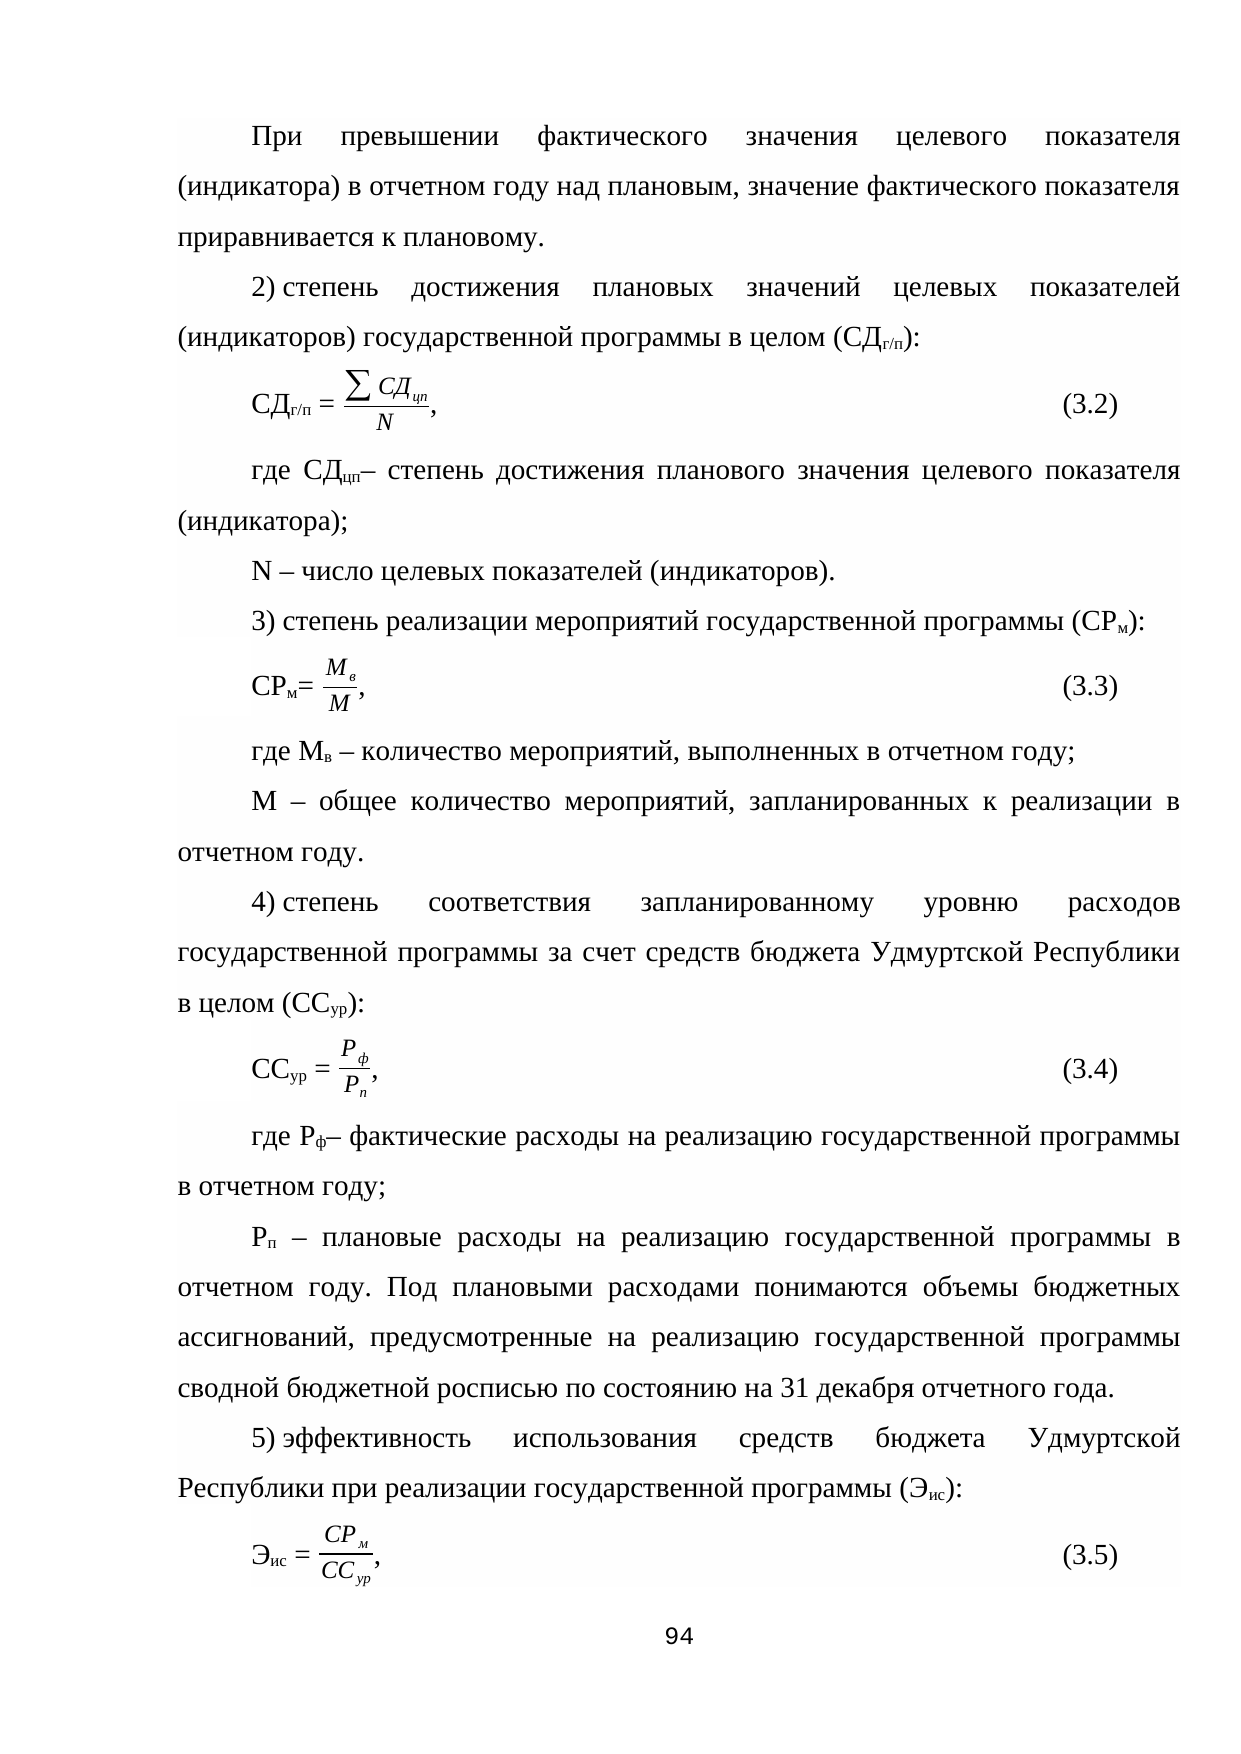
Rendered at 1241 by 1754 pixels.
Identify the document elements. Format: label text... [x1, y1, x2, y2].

list эффективность использования средств бюджета Удмуртской Республики при реализации государственной программы (Эис): [177, 1420, 1181, 1504]
text N – число целевых показателей (индикаторов). [177, 553, 1181, 587]
text При превышении фактического значения целевого показателя (индикатора) в отчетном году над плановым, значение фактического показателя приравнивается к плановому. [177, 118, 1181, 252]
list степень реализации мероприятий государственной программы (СРм): [177, 603, 1181, 637]
text где СДцп– степень достижения планового значения целевого показателя (индикатора); [177, 452, 1181, 536]
text Рп – плановые расходы на реализацию государственной программы в отчетном году. Под плановыми расходами понимаются объемы бюджетных ассигнований, предусмотренные на реализацию государственной программы сводной бюджетной росписью по состоянию на 31 декабря отчетного года. [177, 1219, 1181, 1403]
text СДг/п = , (3.2) [177, 370, 1181, 436]
list степень достижения плановых значений целевых показателей (индикаторов) государственной программы в целом (СДг/п): [177, 269, 1181, 353]
text Эис = , (3.5) [251, 1521, 1181, 1587]
text М – общее количество мероприятий, запланированных к реализации в отчетном году. [177, 783, 1181, 867]
text ССур = , (3.4) [251, 1035, 1181, 1101]
text где Мв – количество мероприятий, выполненных в отчетном году; [177, 733, 1181, 767]
text где Рф– фактические расходы на реализацию государственной программы в отчетном году; [177, 1118, 1181, 1202]
text СРм= , (3.3) [251, 654, 1181, 716]
list степень соответствия запланированному уровню расходов государственной программы за счет средств бюджета Удмуртской Республики в целом (ССур): [177, 884, 1181, 1018]
